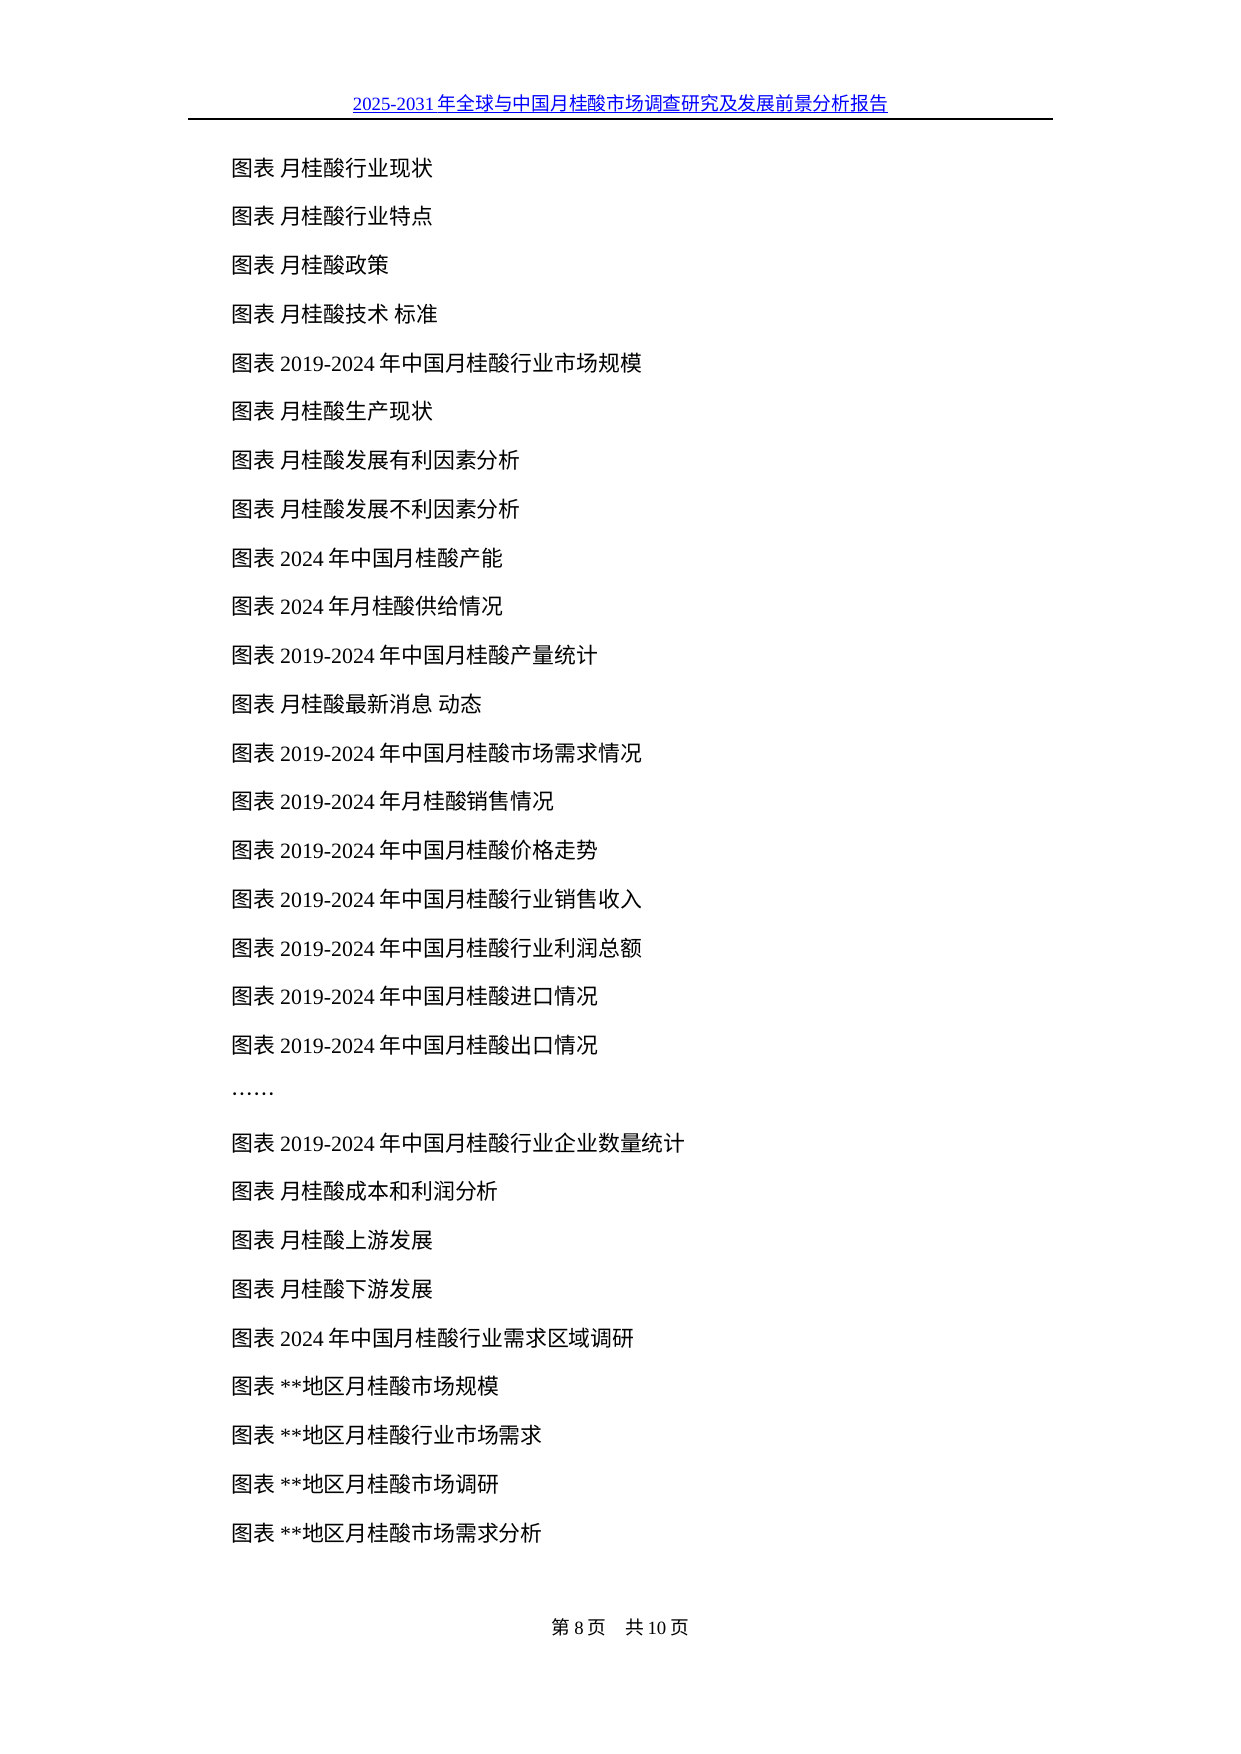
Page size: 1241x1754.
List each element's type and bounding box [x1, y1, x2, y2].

text [187, 150, 1053, 1548]
